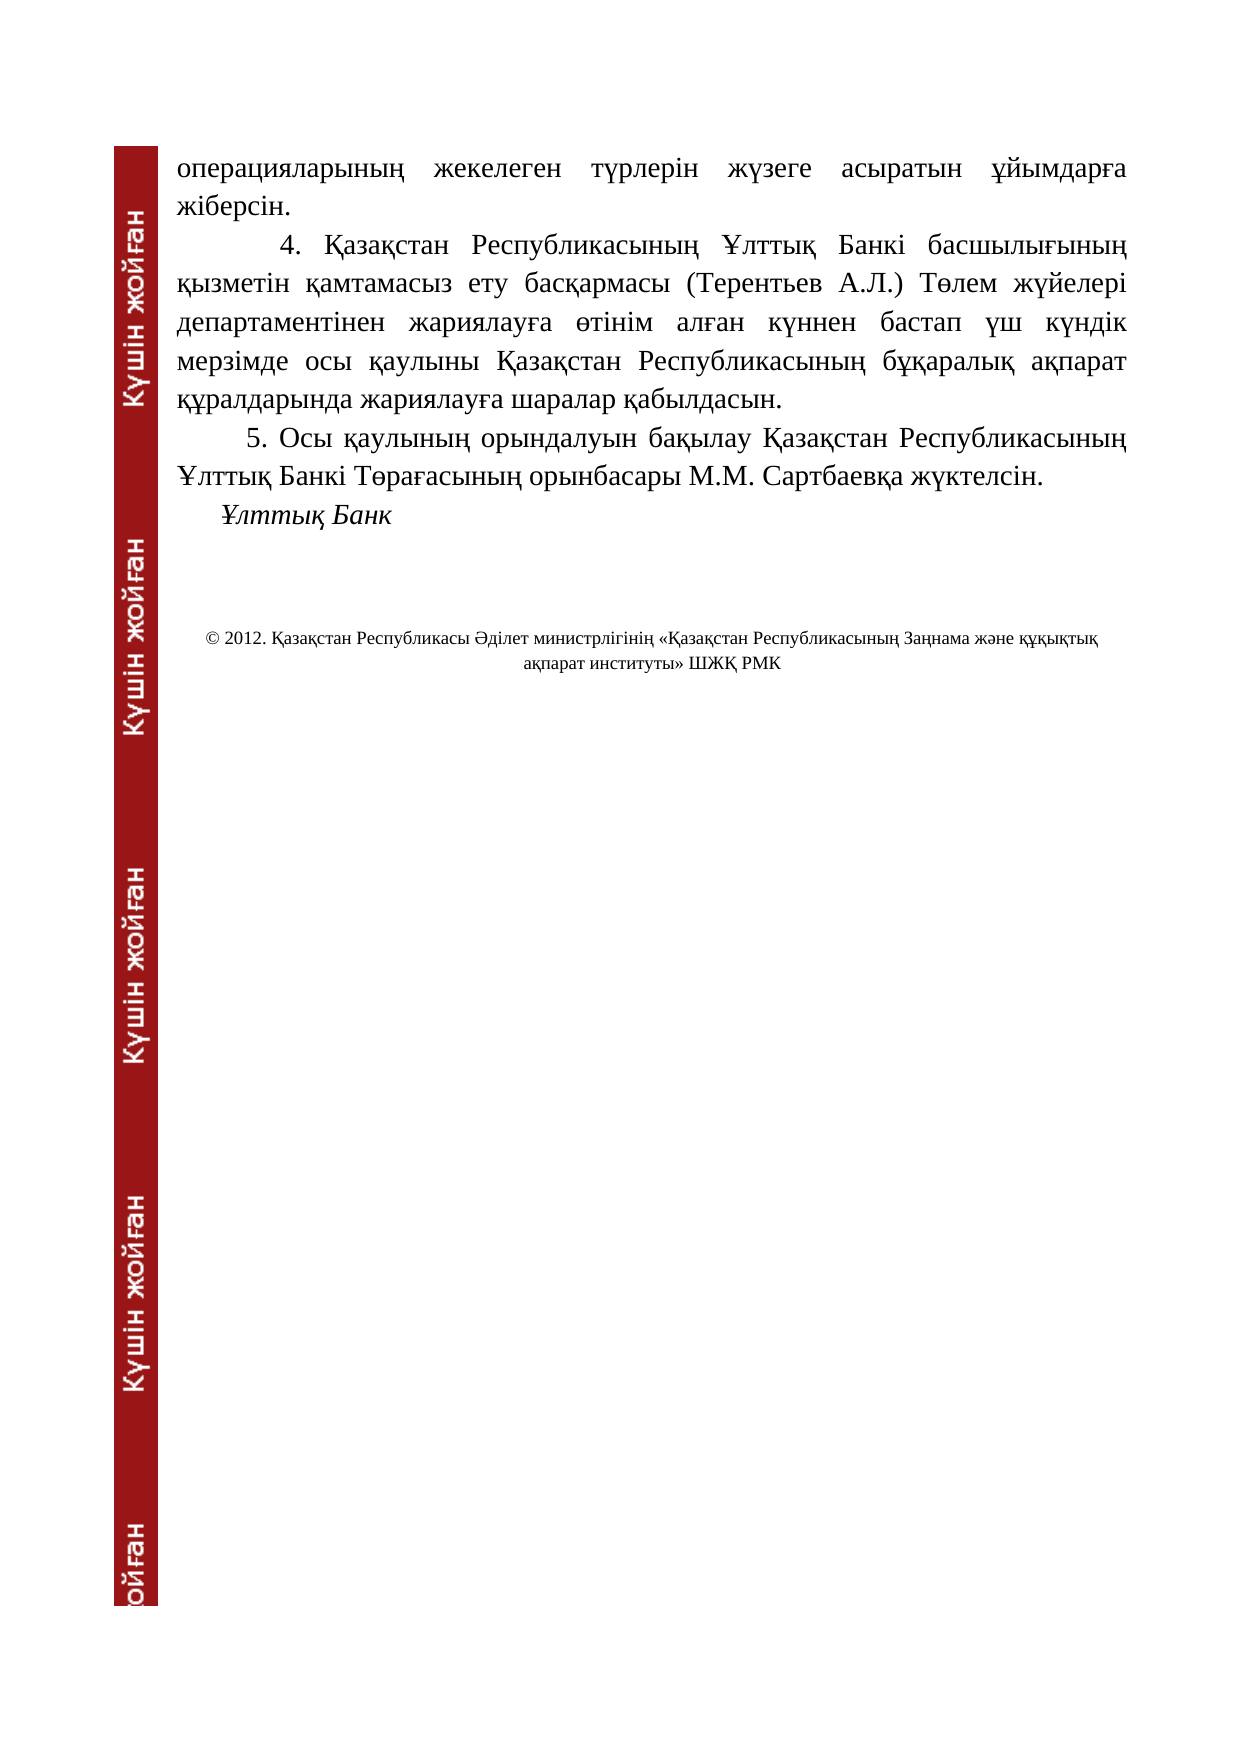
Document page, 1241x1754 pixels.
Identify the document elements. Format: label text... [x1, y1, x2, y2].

picture [114, 146, 158, 150]
picture [114, 415, 158, 420]
picture [114, 492, 158, 497]
text Ұлттық Банк [112, 497, 1128, 530]
picture [114, 673, 158, 1606]
text 5. Осы қаулының орындалуын бақылау Қазақстан Республикасының Ұлттық Банкі Төрағасының орынбасары М.М. Сартбаевқа жүктелсін. [112, 420, 1128, 492]
text © 2012. Қазақстан Республикасы Әділет министрлігінің «Қазақстан Республикасының Заңнама және құқықтық ақпарат институты» ШЖҚ РМК [112, 627, 1128, 673]
picture [114, 222, 158, 227]
text 4. Қазақстан Республикасының Ұлттық Банкі басшылығының қызметін қамтамасыз ету басқармасы (Терентьев А.Л.) Төлем жүйелері департаментінен жариялауға өтінім алған күннен бастап үш күндік мерзімде осы қаулыны Қазақстан Республикасының бұқаралық ақпарат құралдарында жариялауға шаралар қабылдасын. [112, 227, 1128, 415]
picture [114, 530, 158, 627]
